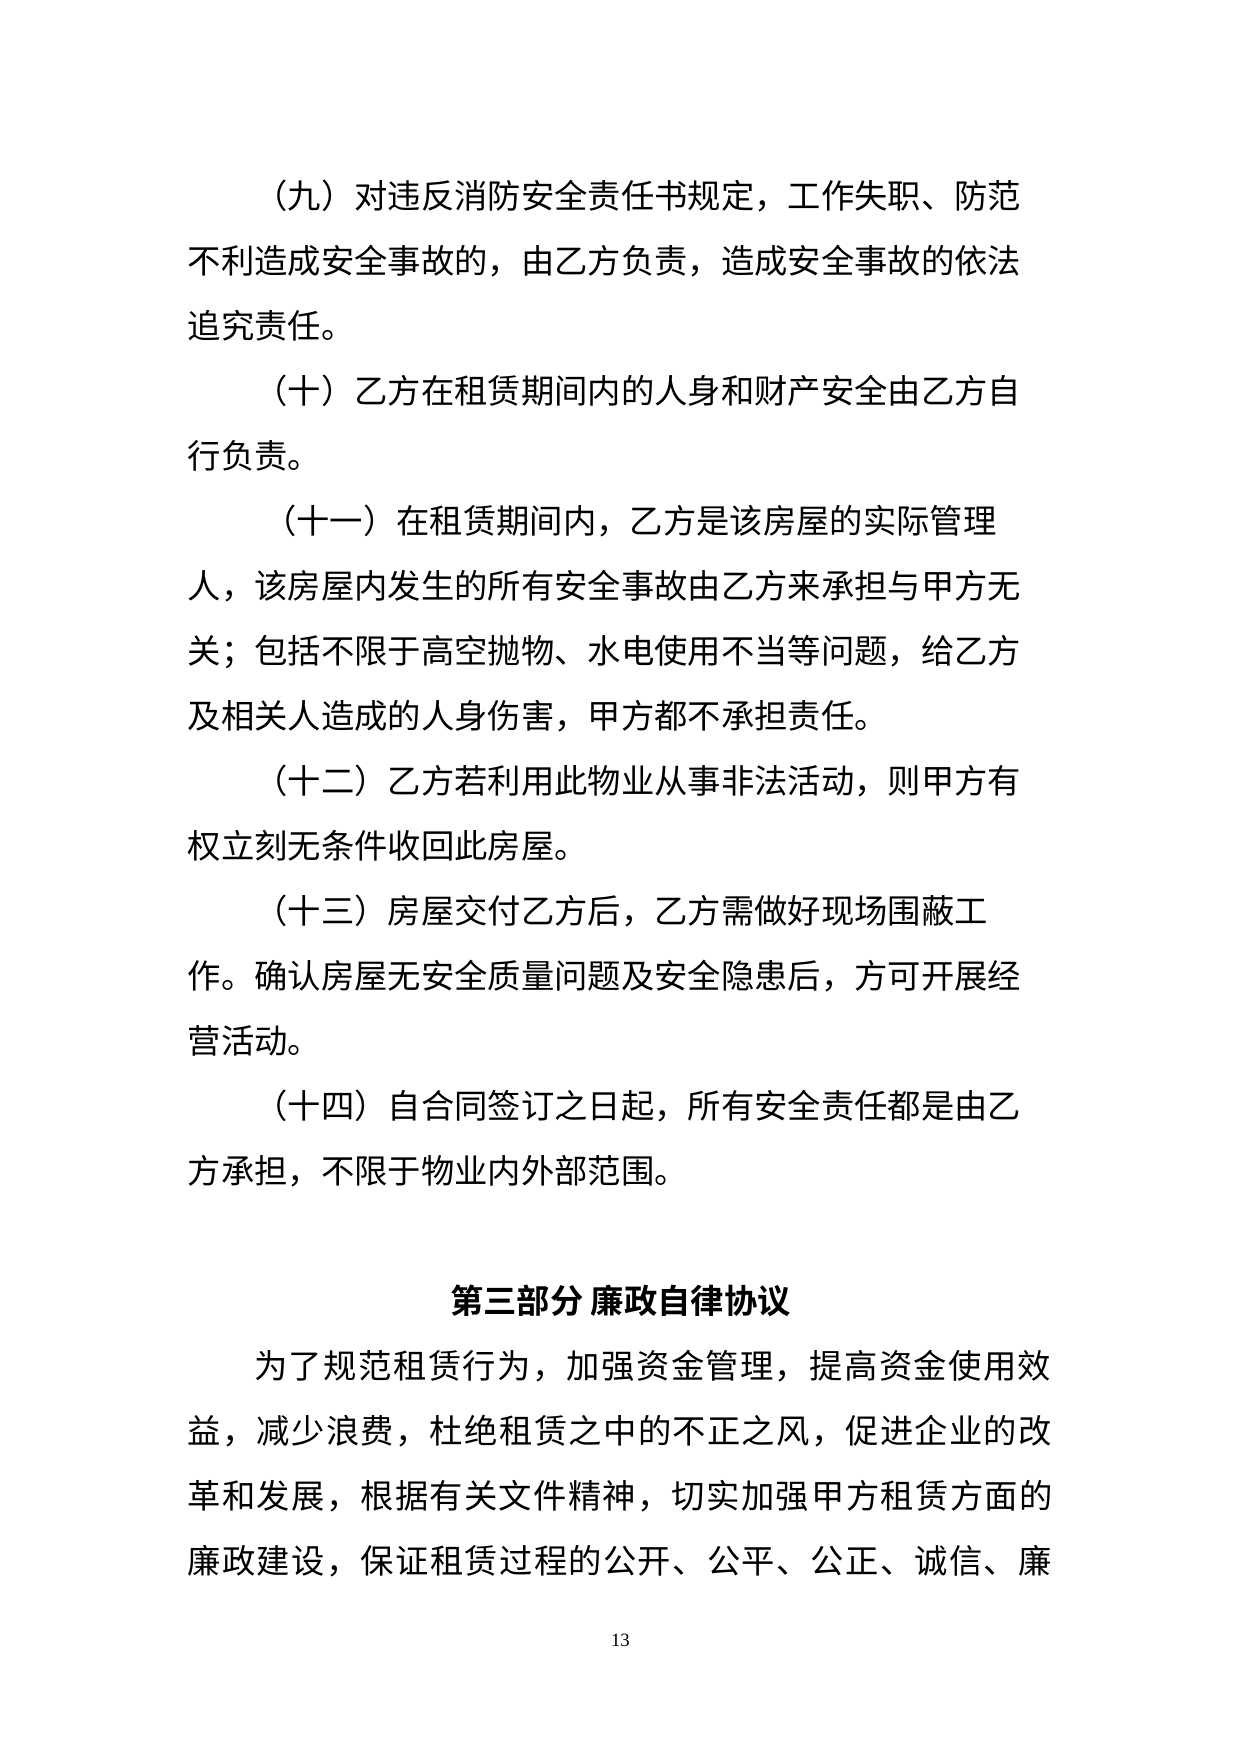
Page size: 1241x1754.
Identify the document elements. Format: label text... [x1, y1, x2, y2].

text 第三部分 廉政自律协议 [187, 1267, 1053, 1332]
text （十四）自合同签订之日起，所有安全责任都是由乙方承担，不限于物业内外部范围。 [187, 1072, 1053, 1202]
text （十）乙方在租赁期间内的人身和财产安全由乙方自行负责。 [187, 357, 1053, 487]
text （十一）在租赁期间内，乙方是该房屋的实际管理人，该房屋内发生的所有安全事故由乙方来承担与甲方无关；包括不限于高空抛物、水电使用不当等问题，给乙方及相关人造成的人身伤害，甲方都不承担责任。 [187, 487, 1053, 747]
text （九）对违反消防安全责任书规定，工作失职、防范不利造成安全事故的，由乙方负责，造成安全事故的依法追究责任。 [187, 162, 1053, 357]
text （十三）房屋交付乙方后，乙方需做好现场围蔽工作。确认房屋无安全质量问题及安全隐患后，方可开展经营活动。 [187, 877, 1053, 1072]
text （十二）乙方若利用此物业从事非法活动，则甲方有权立刻无条件收回此房屋。 [187, 747, 1053, 877]
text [187, 1332, 1053, 1592]
